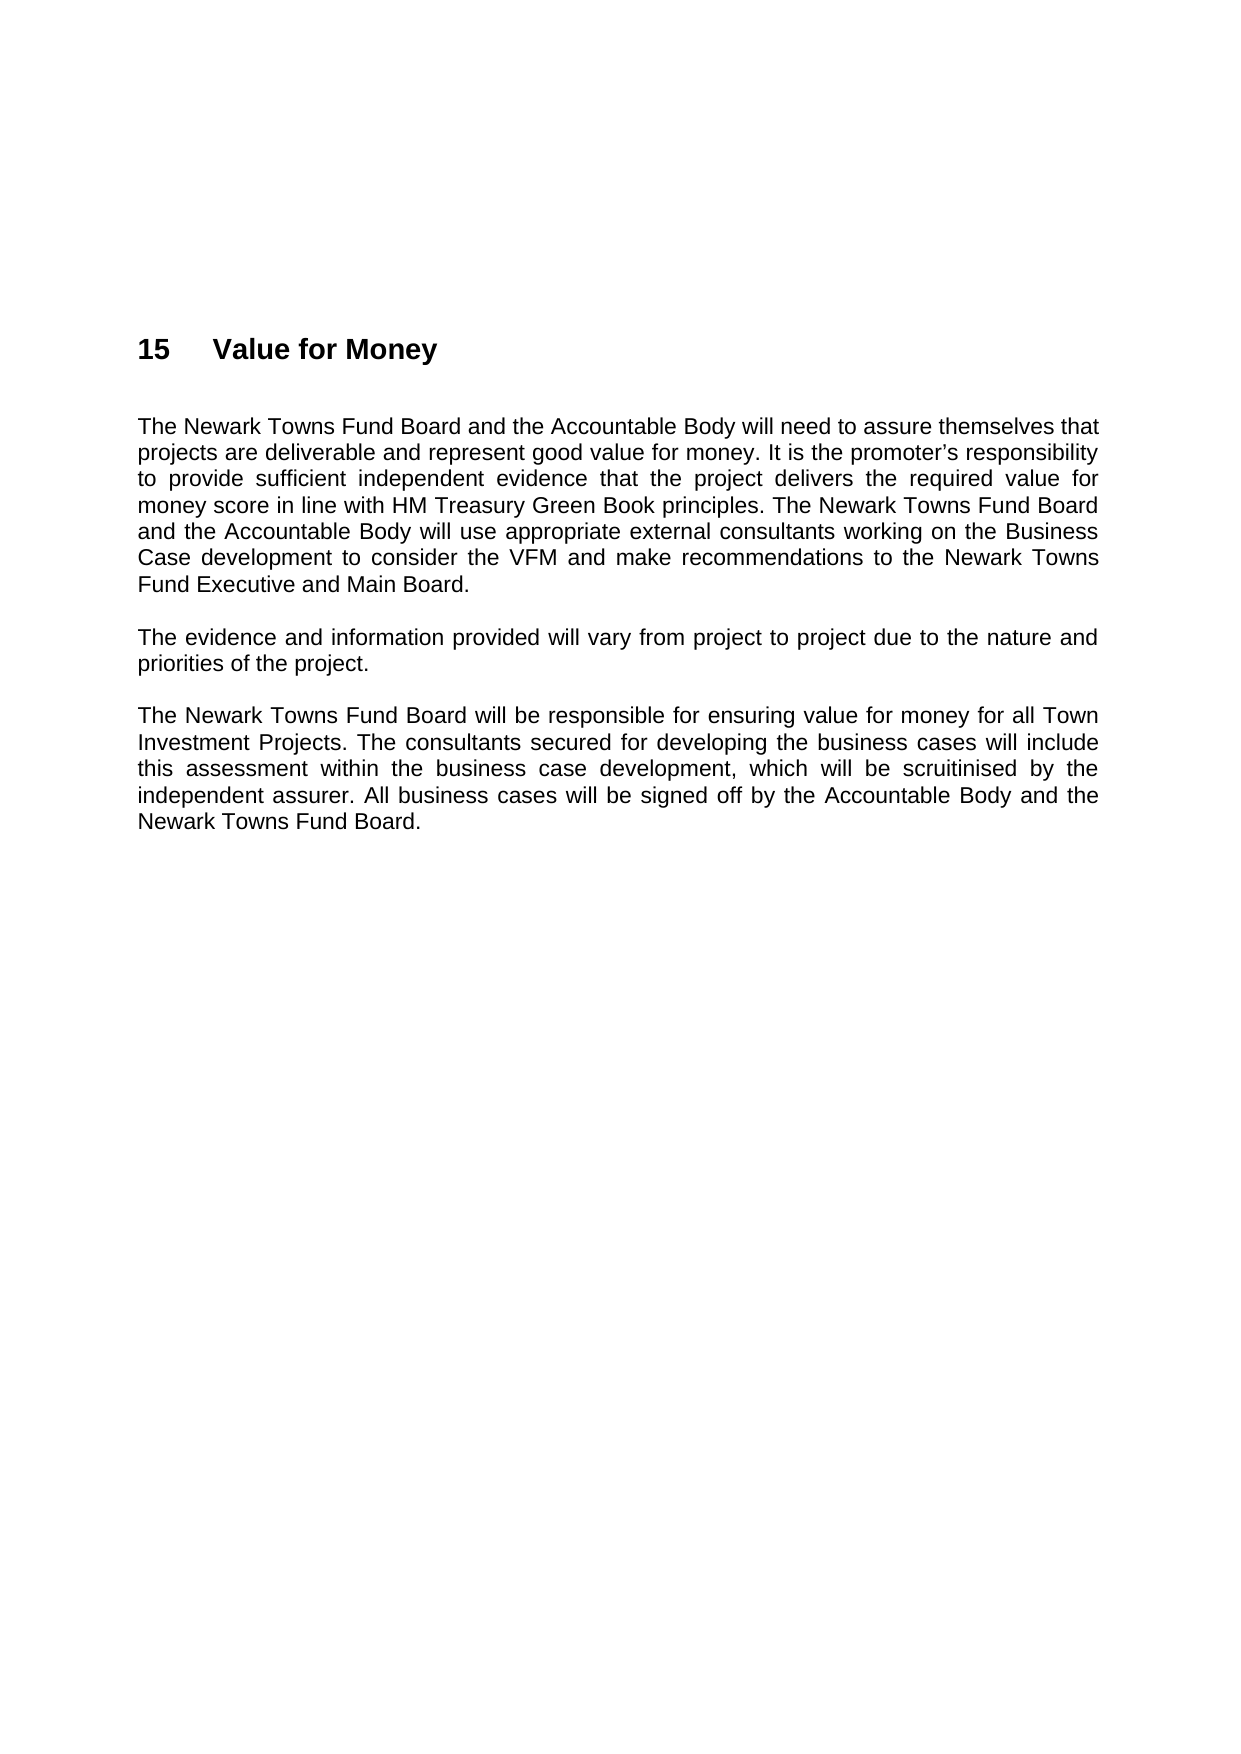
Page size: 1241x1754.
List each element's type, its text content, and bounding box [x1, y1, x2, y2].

text The Newark Towns Fund Board and the Accountable Body will need to assure themselves that projects are deliverable and represent good value for money. It is the promoter’s responsibility to provide sufficient independent evidence that the project delivers the required value for money score in line with HM Treasury Green Book principles. The Newark Towns Fund Board and the Accountable Body will use appropriate external consultants working on the Business Case development to consider the VFM and make recommendations to the Newark Towns Fund Executive and Main Board. [137, 413, 1099, 597]
text The evidence and information provided will vary from project to project due to the nature and priorities of the project. [137, 623, 1099, 676]
text 15 Value for Money [137, 332, 1099, 366]
text The Newark Towns Fund Board will be responsible for ensuring value for money for all Town Investment Projects. The consultants secured for developing the business cases will include this assessment within the business case development, which will be scruitinised by the independent assurer. All business cases will be signed off by the Accountable Body and the Newark Towns Fund Board. [137, 702, 1099, 834]
